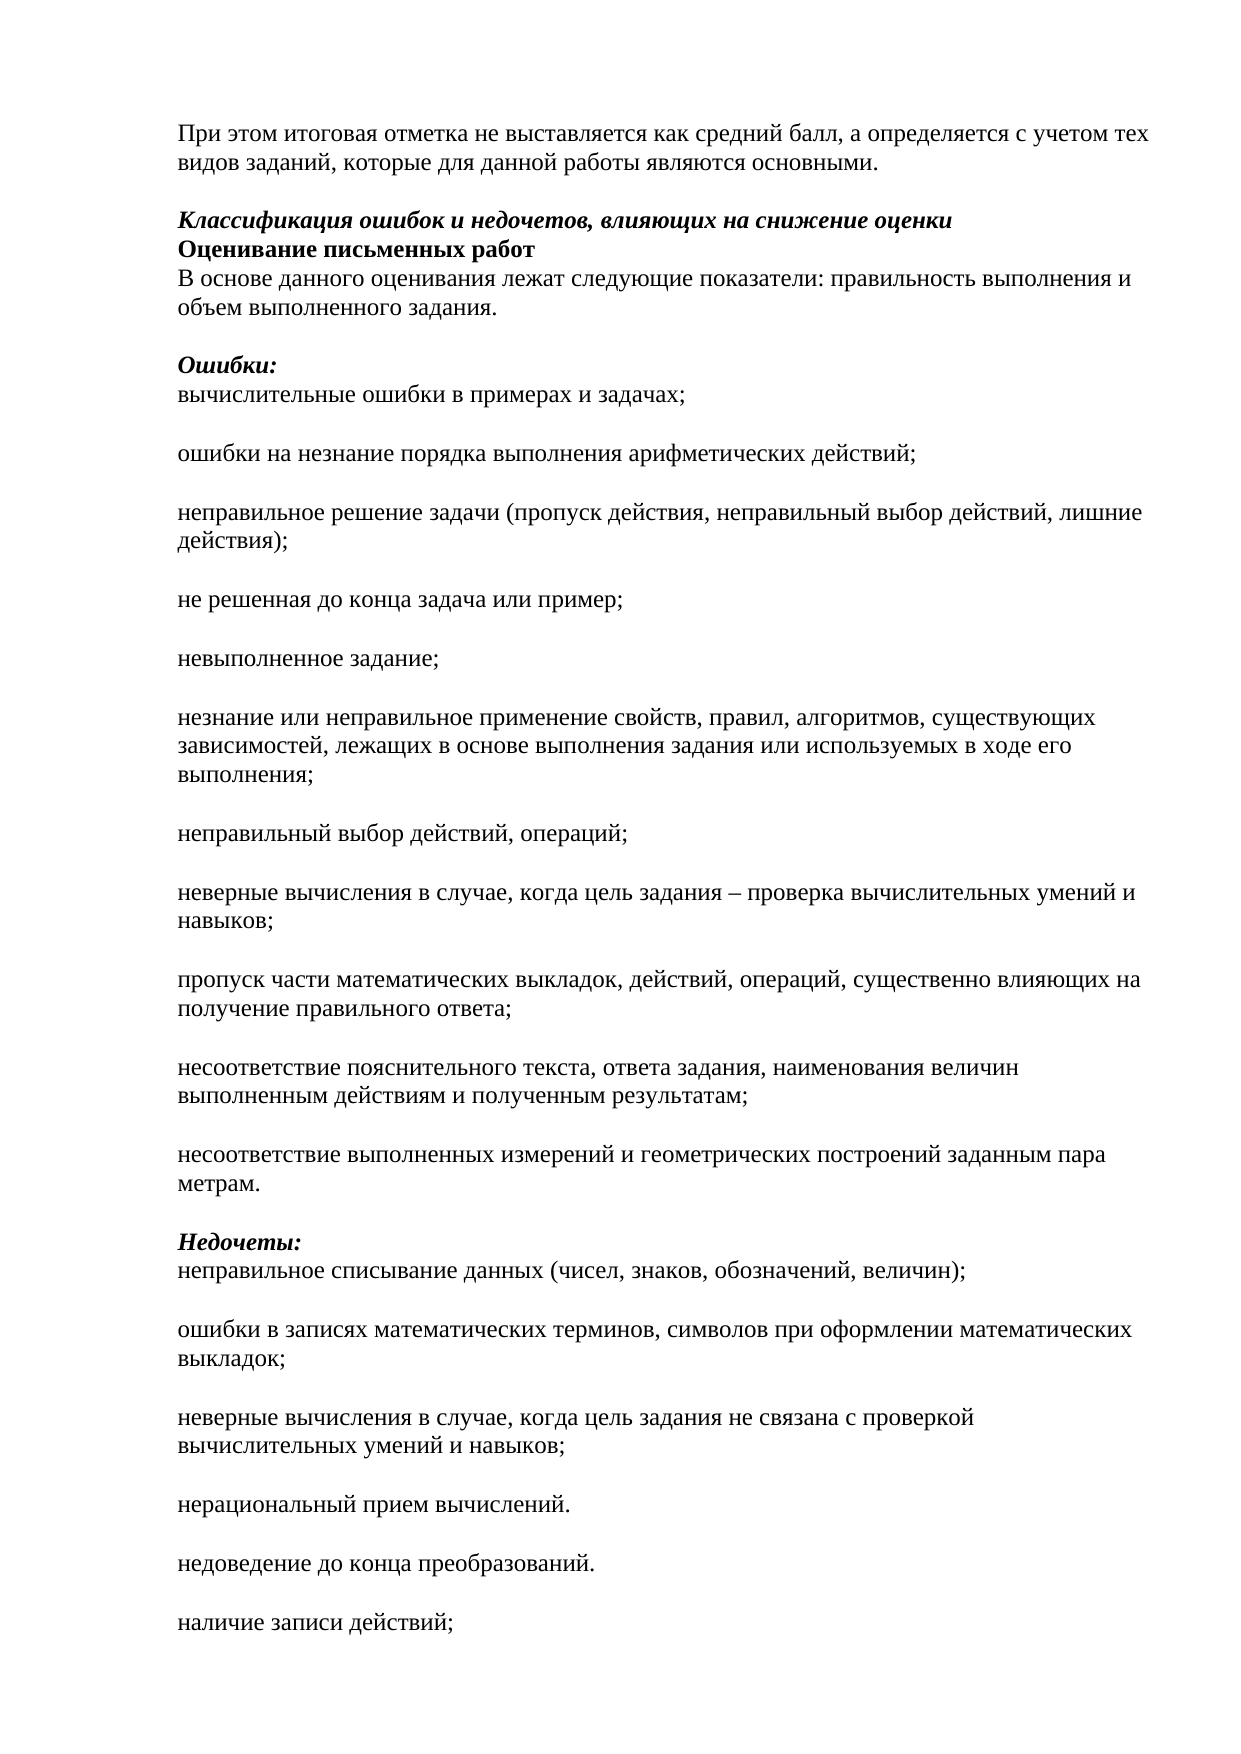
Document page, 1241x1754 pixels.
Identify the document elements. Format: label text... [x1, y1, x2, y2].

text неверные вычисления в случае, когда цель задания не связана с проверкой вычислительных умений и навыков; [177, 1402, 1152, 1459]
text ошибки на незнание порядка выполнения арифметических действий; [177, 438, 1152, 467]
text Оценивание письменных работ [177, 234, 1152, 263]
text Недочеты: [177, 1227, 1152, 1256]
text Ошибки: [177, 351, 1152, 379]
text ошибки в записях математических терминов, символов при оформлении математических выкладок; [177, 1314, 1152, 1372]
text недоведение до конца преобразований. [177, 1548, 1152, 1577]
text несоответствие выполненных измерений и геометрических построений заданным пара метрам. [177, 1139, 1152, 1197]
text неправильное решение задачи (пропуск действия, неправильный выбор действий, лишние действия); [177, 497, 1152, 554]
text невыполненное задание; [177, 643, 1152, 672]
text неверные вычисления в случае, когда цель задания – проверка вычислительных умений и навыков; [177, 877, 1152, 934]
text неправильное списывание данных (чисел, знаков, обозначений, величин); [177, 1256, 1152, 1284]
text наличие записи действий; [177, 1607, 1152, 1636]
text В основе данного оценивания лежат следующие показатели: правильность выполнения и объем выполненного задания. [177, 263, 1152, 321]
text Классификация ошибок и недочетов, влияющих на снижение оценки [177, 206, 1152, 234]
text несоответствие пояснительного текста, ответа задания, наименования величин выполненным действиям и полученным результатам; [177, 1052, 1152, 1109]
text вычислительные ошибки в примерах и задачах; [177, 379, 1152, 408]
text неправильный выбор действий, операций; [177, 818, 1152, 847]
text нерациональный прием вычислений. [177, 1489, 1152, 1518]
text не решенная до конца задача или пример; [177, 584, 1152, 613]
text незнание или неправильное применение свойств, правил, алгоритмов, существующих зависимостей, лежащих в основе выполнения задания или используемых в ходе его выполнения; [177, 702, 1152, 788]
text При этом итоговая отметка не выставляется как средний балл, а определяется с учетом тех видов заданий, которые для данной работы являются основными. [177, 118, 1152, 176]
text пропуск части математических выкладок, действий, операций, существенно влияющих на получение правильного ответа; [177, 964, 1152, 1022]
